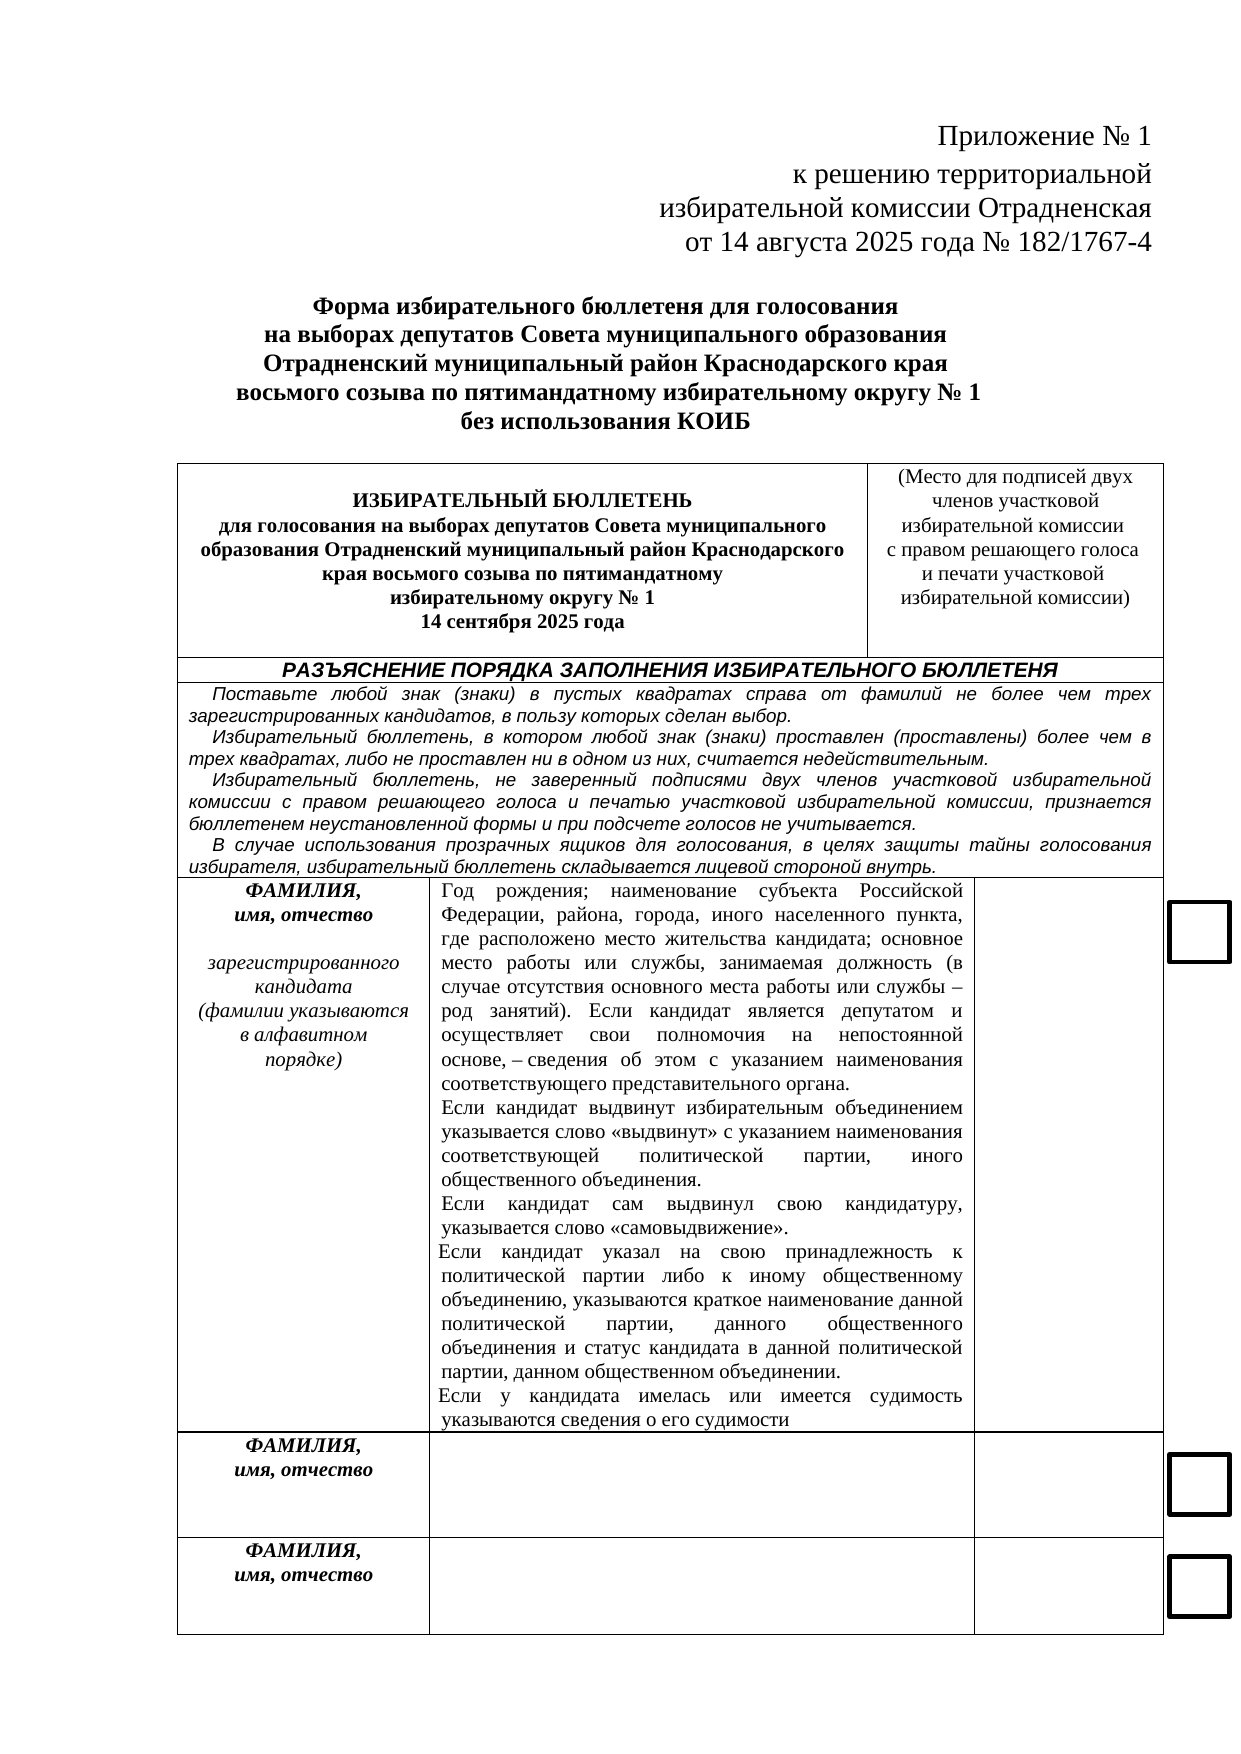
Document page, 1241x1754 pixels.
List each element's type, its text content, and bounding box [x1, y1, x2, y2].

table_cell ФАМИЛИЯ, имя, отчество [178, 1433, 429, 1537]
table_cell ФАМИЛИЯ, имя, отчество [178, 1538, 429, 1634]
text избирательной комиссии Отрадненская [59, 190, 1152, 224]
table_cell [430, 1433, 974, 1537]
table_cell Поставьте любой знак (знаки) в пустых квадратах справа от фамилий не более чем трех зарегистрированных кандидатов, в пользу которых сделан выбор. Избирательный бюллетень, в котором любой знак (знаки) проставлен (проставлены) более чем в трех квадратах, либо не проставлен ни в одном из них, считается недействительным. Избирательный бюллетень, не заверенный подписями двух членов участковой избирательной комиссии с правом решающего голоса и печатью участковой избирательной комиссии, признается бюллетенем неустановленной формы и при подсчете голосов не учитывается. В случае использования прозрачных ящиков для голосования, в целях защиты тайны голосования избирателя, избирательный бюллетень складывается лицевой стороной внутрь. [178, 683, 1163, 877]
table_cell РАЗЪЯСНЕНИЕ ПОРЯДКА ЗАПОЛНЕНИЯ ИЗБИРАТЕЛЬНОГО БЮЛЛЕТЕНЯ [178, 658, 1163, 682]
table_header (Место для подписей двух членов участковой избирательной комиссии с правом решающего голоса и печати участковой избирательной комиссии) [868, 464, 1163, 657]
text Отрадненский муниципальный район Краснодарского края [59, 348, 1152, 377]
text от 14 августа 2025 года № 182/1767-4 [59, 224, 1152, 257]
table_cell ФАМИЛИЯ, имя, отчество зарегистрированного кандидата (фамилии указываются в алфавитном порядке) [178, 878, 429, 1431]
table_cell [430, 1538, 974, 1634]
table_cell [975, 1433, 1163, 1537]
text Приложение № 1 [59, 118, 1152, 152]
text восьмого созыва по пятимандатному избирательному округу № 1 [59, 377, 1152, 406]
text к решению территориальной [59, 157, 1152, 190]
table_cell [975, 1538, 1163, 1634]
table_header ИЗБИРАТЕЛЬНЫЙ БЮЛЛЕТЕНЬ для голосования на выборах депутатов Совета муниципального образования Отрадненский муниципальный район Краснодарского края восьмого созыва по пятимандатному избирательному округу № 1 14 сентября 2025 года [178, 464, 867, 657]
table_cell Год рождения; наименование субъекта Российской Федерации, района, города, иного населенного пункта, где расположено место жительства кандидата; основное место работы или службы, занимаемая должность (в случае отсутствия основного места работы или службы – род занятий). Если кандидат является депутатом и осуществляет свои полномочия на непостоянной основе, – сведения об этом с указанием наименования соответствующего представительного органа. Если кандидат выдвинут избирательным объединением указывается слово «выдвинут» с указанием наименования соответствующей политической партии, иного общественного объединения. Если кандидат сам выдвинул свою кандидатуру, указывается слово «самовыдвижение». Если кандидат указал на свою принадлежность к политической партии либо к иному общественному объединению, указываются краткое наименование данной политической партии, данного общественного объединения и статус кандидата в данной политической партии, данном общественном объединении. Если у кандидата имелась или имеется судимость указываются сведения о его судимости [430, 878, 974, 1431]
text на выборах депутатов Совета муниципального образования [59, 319, 1152, 348]
table_cell [975, 878, 1163, 1431]
text без использования КОИБ [59, 406, 1152, 434]
text Форма избирательного бюллетеня для голосования [59, 291, 1152, 319]
